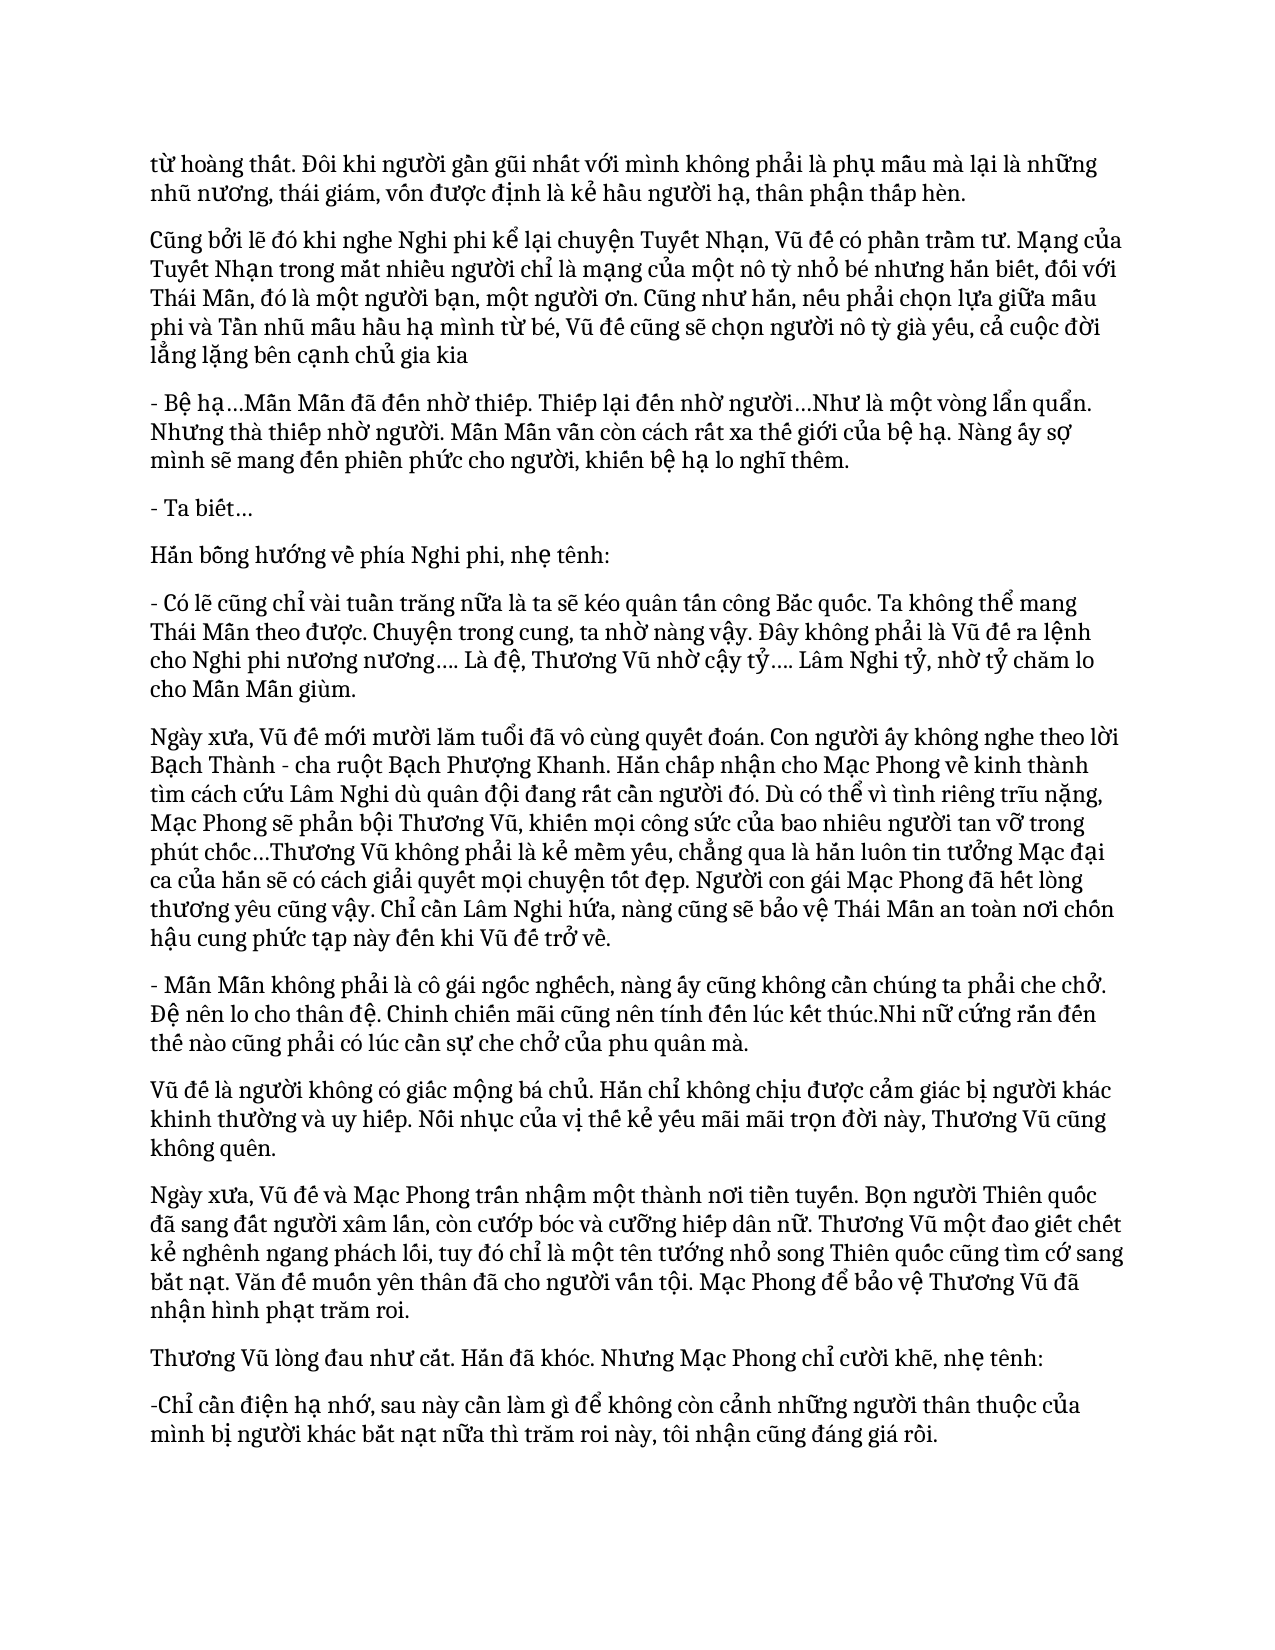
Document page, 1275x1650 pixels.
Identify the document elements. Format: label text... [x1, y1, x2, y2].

text - Có lẽ cũng chỉ vài tuần trăng nữa là ta sẽ kéo quân tấn công Bắc quốc. Ta không thể mang Thái Mẫn theo được. Chuyện trong cung, ta nhờ nàng vậy. Đây không phải là Vũ đế ra lệnh cho Nghi phi nương nương…. Là đệ, Thương Vũ nhờ cậy tỷ…. Lâm Nghi tỷ, nhờ tỷ chăm lo cho Mẫn Mẫn giùm. [150, 589, 1125, 704]
text - Ta biết… [150, 494, 1125, 522]
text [150, 150, 1125, 207]
text - Mẫn Mẫn không phải là cô gái ngốc nghếch, nàng ấy cũng không cần chúng ta phải che chở. Đệ nên lo cho thân đệ. Chinh chiến mãi cũng nên tính đến lúc kết thúc.Nhi nữ cứng rắn đến thế nào cũng phải có lúc cần sự che chở của phu quân mà. [150, 971, 1125, 1057]
text Cũng bởi lẽ đó khi nghe Nghi phi kể lại chuyện Tuyết Nhạn, Vũ đế có phần trầm tư. Mạng của Tuyết Nhạn trong mắt nhiều người chỉ là mạng của một nô tỳ nhỏ bé nhưng hắn biết, đối với Thái Mẫn, đó là một người bạn, một người ơn. Cũng như hắn, nếu phải chọn lựa giữa mẫu phi và Tần nhũ mẫu hầu hạ mình từ bé, Vũ đế cũng sẽ chọn người nô tỳ già yếu, cả cuộc đời lẳng lặng bên cạnh chủ gia kia [150, 226, 1125, 370]
text Vũ đế là người không có giấc mộng bá chủ. Hắn chỉ không chịu được cảm giác bị người khác khinh thường và uy hiếp. Nỗi nhục của vị thế kẻ yếu mãi mãi trọn đời này, Thương Vũ cũng không quên. [150, 1076, 1125, 1162]
text Hắn bỗng hướng về phía Nghi phi, nhẹ tênh: [150, 541, 1125, 570]
text Thương Vũ lòng đau như cắt. Hắn đã khóc. Nhưng Mạc Phong chỉ cười khẽ, nhẹ tênh: [150, 1344, 1125, 1372]
text -Chỉ cần điện hạ nhớ, sau này cần làm gì để không còn cảnh những người thân thuộc của mình bị người khác bắt nạt nữa thì trăm roi này, tôi nhận cũng đáng giá rồi. [150, 1391, 1125, 1449]
text Ngày xưa, Vũ đế và Mạc Phong trấn nhậm một thành nơi tiền tuyến. Bọn người Thiên quốc đã sang đất người xâm lấn, còn cướp bóc và cưỡng hiếp dân nữ. Thương Vũ một đao giết chết kẻ nghênh ngang phách lối, tuy đó chỉ là một tên tướng nhỏ song Thiên quốc cũng tìm cớ sang bắt nạt. Văn đế muốn yên thân đã cho người vấn tội. Mạc Phong để bảo vệ Thương Vũ đã nhận hình phạt trăm roi. [150, 1181, 1125, 1325]
text Ngày xưa, Vũ đế mới mười lăm tuổi đã vô cùng quyết đoán. Con người ấy không nghe theo lời Bạch Thành - cha ruột Bạch Phượng Khanh. Hắn chấp nhận cho Mạc Phong về kinh thành tìm cách cứu Lâm Nghi dù quân đội đang rất cần người đó. Dù có thể vì tình riêng trĩu nặng, Mạc Phong sẽ phản bội Thương Vũ, khiến mọi công sức của bao nhiêu người tan vỡ trong phút chốc…Thương Vũ không phải là kẻ mềm yếu, chẳng qua là hắn luôn tin tưởng Mạc đại ca của hắn sẽ có cách giải quyết mọi chuyện tốt đẹp. Người con gái Mạc Phong đã hết lòng thương yêu cũng vậy. Chỉ cần Lâm Nghi hứa, nàng cũng sẽ bảo vệ Thái Mẫn an toàn nơi chốn hậu cung phức tạp này đến khi Vũ đế trở về. [150, 722, 1125, 952]
text - Bệ hạ…Mẫn Mẫn đã đến nhờ thiếp. Thiếp lại đến nhờ người…Như là một vòng lẩn quẩn. Nhưng thà thiếp nhờ người. Mẫn Mẫn vẫn còn cách rất xa thế giới của bệ hạ. Nàng ấy sợ mình sẽ mang đến phiền phức cho người, khiến bệ hạ lo nghĩ thêm. [150, 389, 1125, 475]
